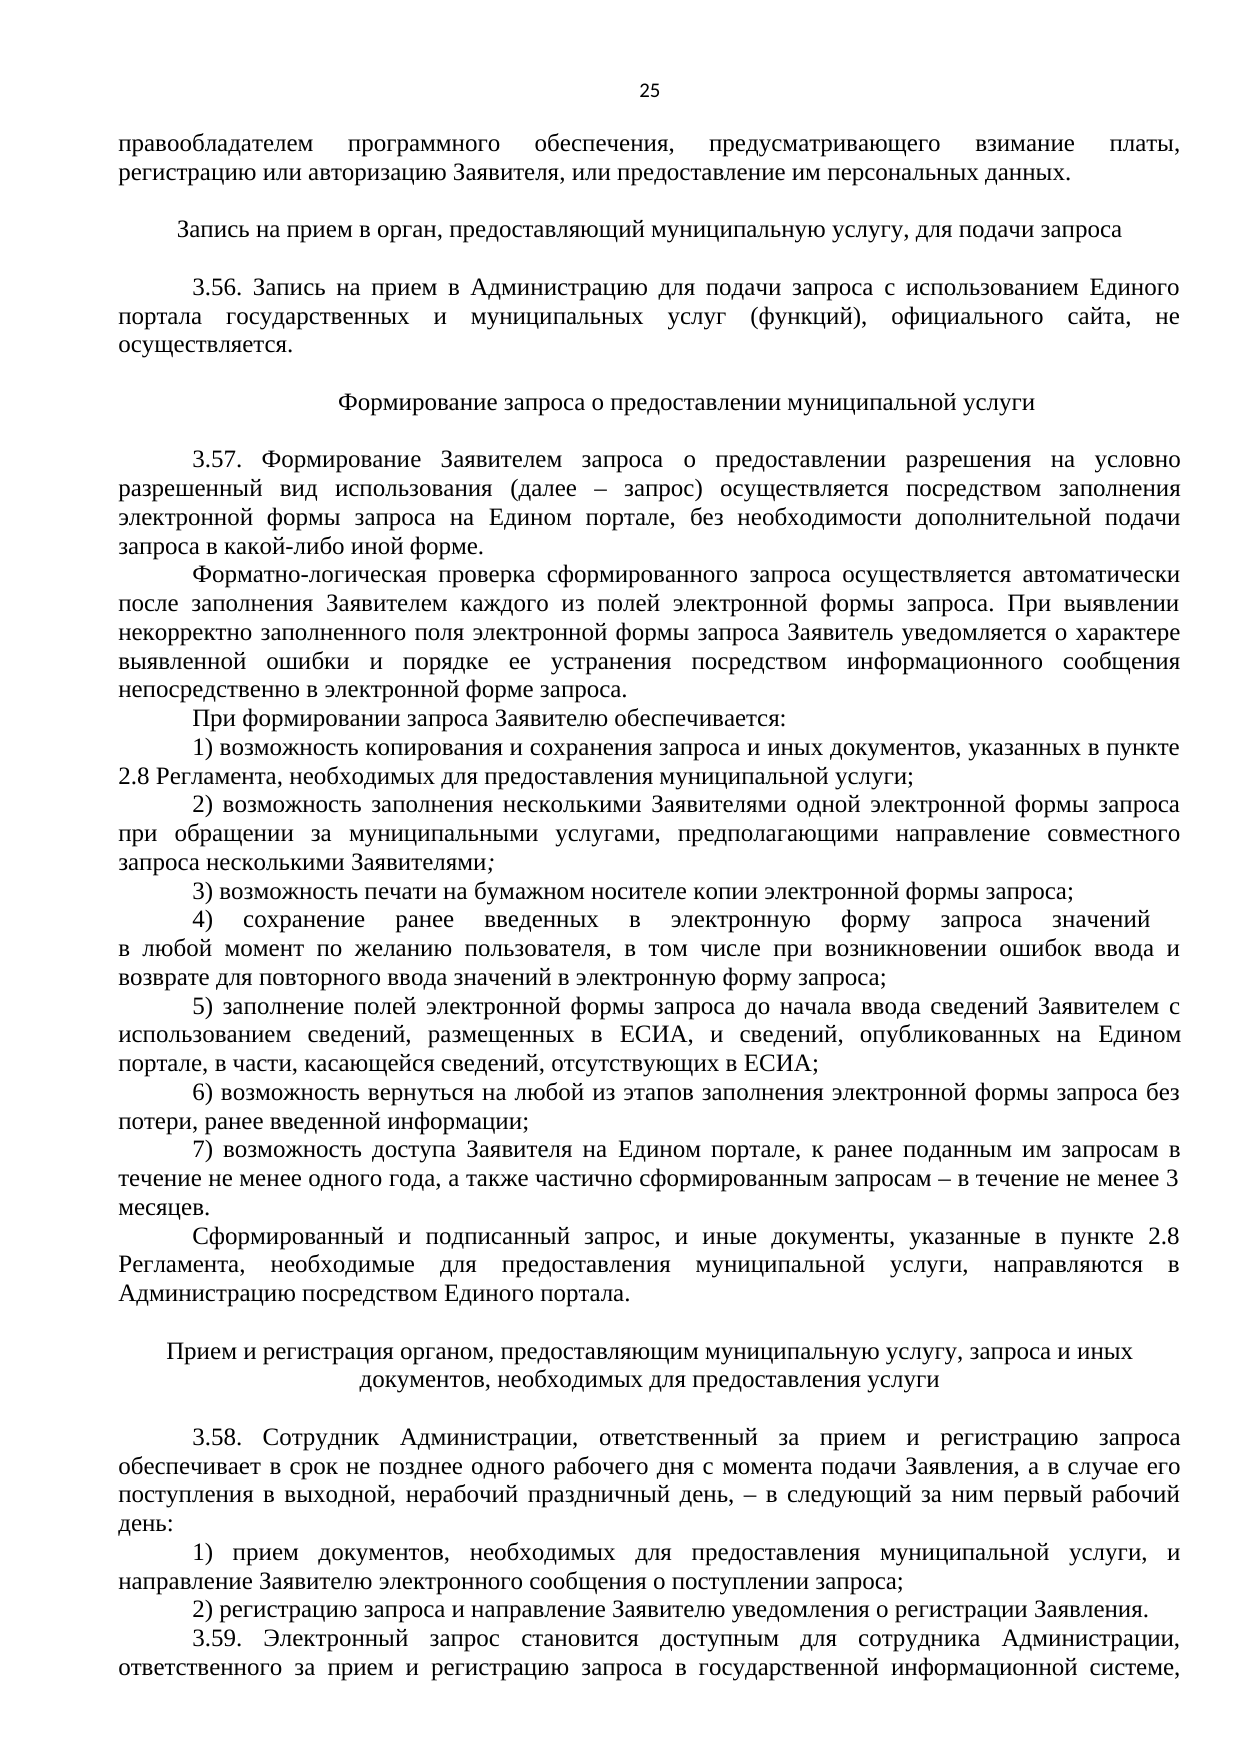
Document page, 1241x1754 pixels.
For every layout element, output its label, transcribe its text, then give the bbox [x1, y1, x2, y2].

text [118, 1623, 1181, 1681]
text 3.57. Формирование Заявителем запроса о предоставлении разрешения на условно разрешенный вид использования (далее – запрос) осуществляется посредством заполнения электронной формы запроса на Едином портале, без необходимости дополнительной подачи запроса в какой-либо иной форме. [118, 444, 1181, 559]
text При формировании запроса Заявителю обеспечивается: [118, 703, 1181, 732]
text Прием и регистрация органом, предоставляющим муниципальную услугу, запроса и иных документов, необходимых для предоставления услуги [118, 1336, 1181, 1393]
text Формирование запроса о предоставлении муниципальной услуги [118, 387, 1181, 416]
text 3) возможность печати на бумажном носителе копии электронной формы запроса; [118, 876, 1181, 904]
text 6) возможность вернуться на любой из этапов заполнения электронной формы запроса без потери, ранее введенной информации; [118, 1077, 1181, 1134]
text Форматно-логическая проверка сформированного запроса осуществляется автоматически после заполнения Заявителем каждого из полей электронной формы запроса. При выявлении некорректно заполненного поля электронной формы запроса Заявитель уведомляется о характере выявленной ошибки и порядке ее устранения посредством информационного сообщения непосредственно в электронной форме запроса. [118, 559, 1181, 703]
text 7) возможность доступа Заявителя на Едином портале, к ранее поданным им запросам в течение не менее одного года, а также частично сформированным запросам – в течение не менее 3 месяцев. [118, 1134, 1181, 1221]
text 1) возможность копирования и сохранения запроса и иных документов, указанных в пункте 2.8 Регламента, необходимых для предоставления муниципальной услуги; [118, 732, 1181, 789]
text 1) прием документов, необходимых для предоставления муниципальной услуги, и направление Заявителю электронного сообщения о поступлении запроса; [118, 1537, 1181, 1594]
text 2) возможность заполнения несколькими Заявителями одной электронной формы запроса при обращении за муниципальными услугами, предполагающими направление совместного запроса несколькими Заявителями; [118, 789, 1181, 876]
text 2) регистрацию запроса и направление Заявителю уведомления о регистрации Заявления. [118, 1594, 1181, 1623]
text 4) сохранение ранее введенных в электронную форму запроса значений в любой момент по желанию пользователя, в том числе при возникновении ошибок ввода и возврате для повторного ввода значений в электронную форму запроса; [118, 904, 1181, 991]
text 5) заполнение полей электронной формы запроса до начала ввода сведений Заявителем с использованием сведений, размещенных в ЕСИА, и сведений, опубликованных на Едином портале, в части, касающейся сведений, отсутствующих в ЕСИА; [118, 991, 1181, 1077]
text 3.56. Запись на прием в Администрацию для подачи запроса с использованием Единого портала государственных и муниципальных услуг (функций), официального сайта, не осуществляется. [118, 272, 1181, 358]
text 3.58. Сотрудник Администрации, ответственный за прием и регистрацию запроса обеспечивает в срок не позднее одного рабочего дня с момента подачи Заявления, а в случае его поступления в выходной, нерабочий праздничный день, – в следующий за ним первый рабочий день: [118, 1422, 1181, 1537]
text Сформированный и подписанный запрос, и иные документы, указанные в пункте 2.8 Регламента, необходимые для предоставления муниципальной услуги, направляются в Администрацию посредством Единого портала. [118, 1221, 1181, 1307]
text Запись на прием в орган, предоставляющий муниципальную услугу, для подачи запроса [118, 214, 1181, 243]
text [118, 128, 1181, 186]
